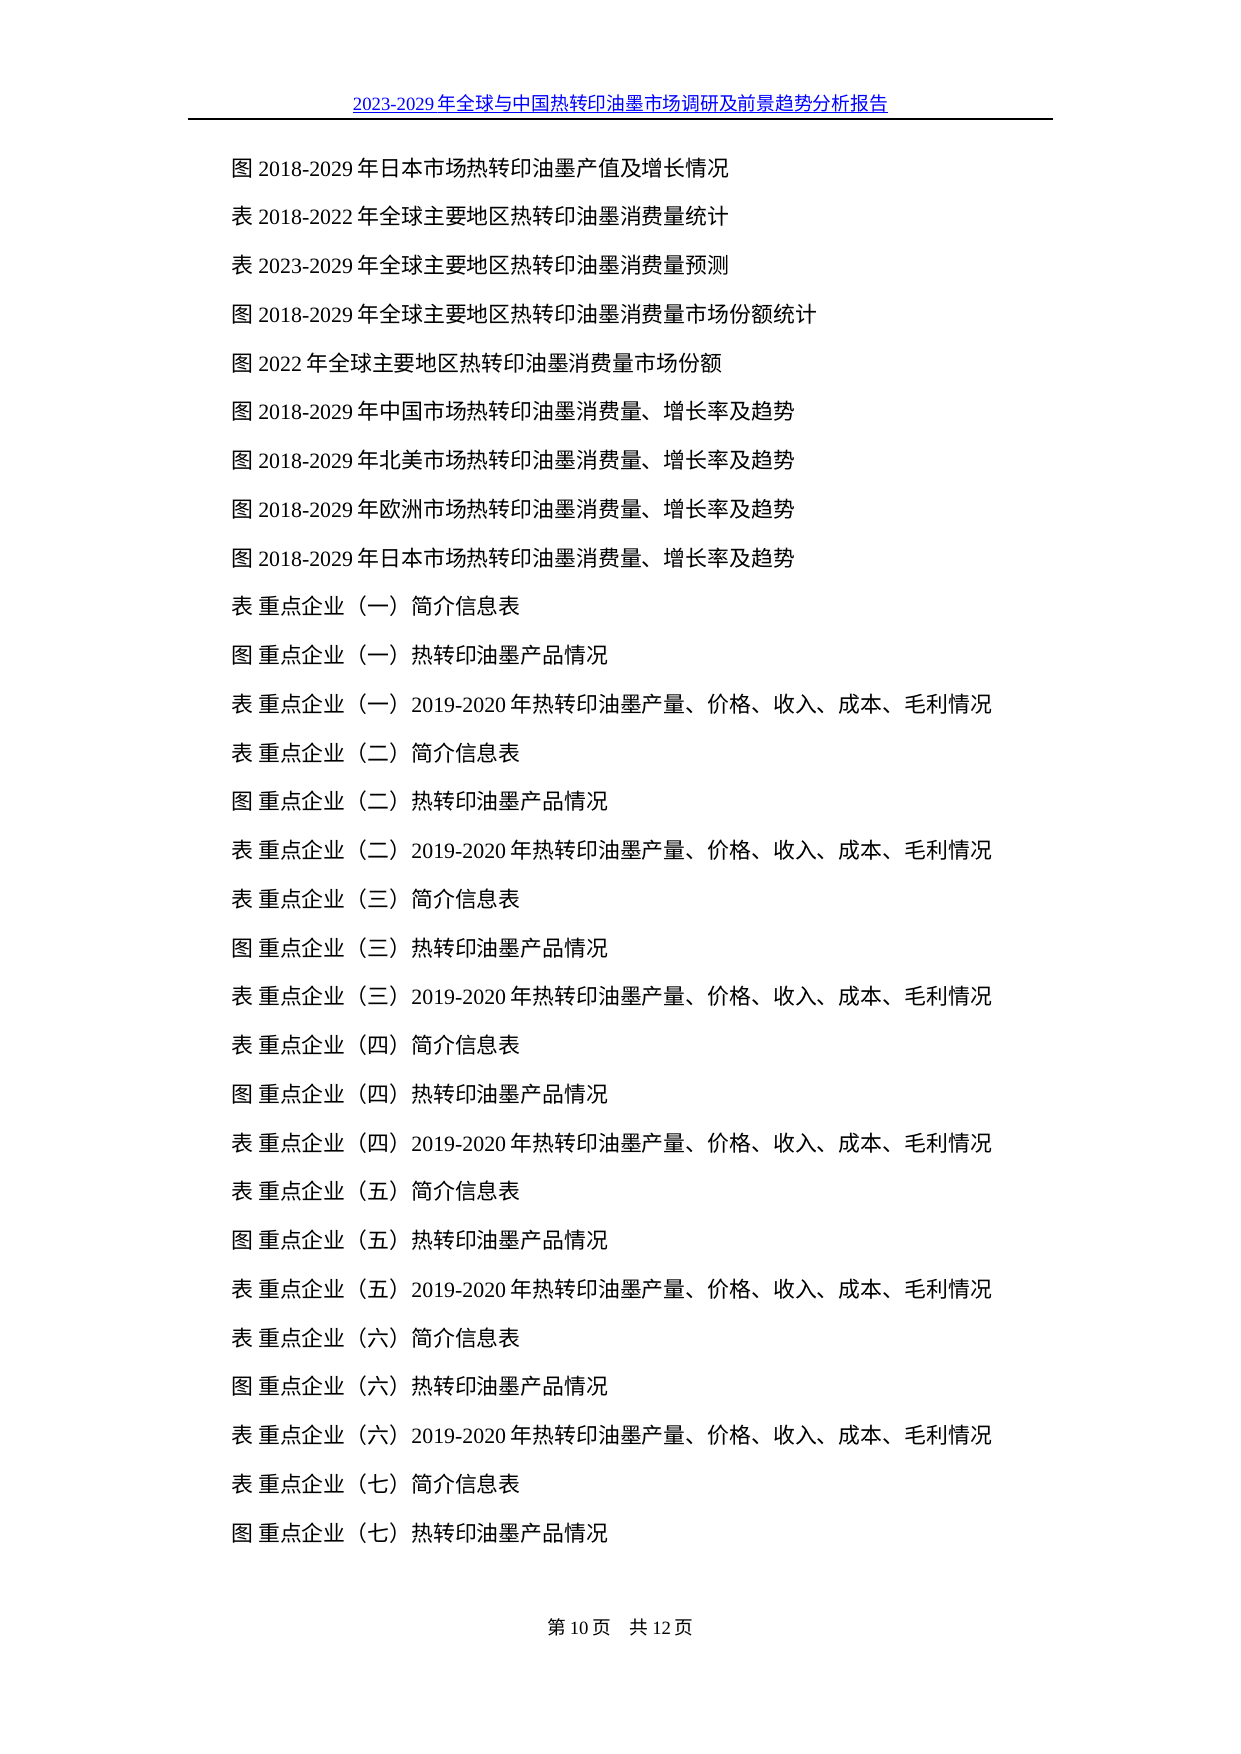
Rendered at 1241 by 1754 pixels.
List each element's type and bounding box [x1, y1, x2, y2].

text [187, 150, 1053, 1548]
